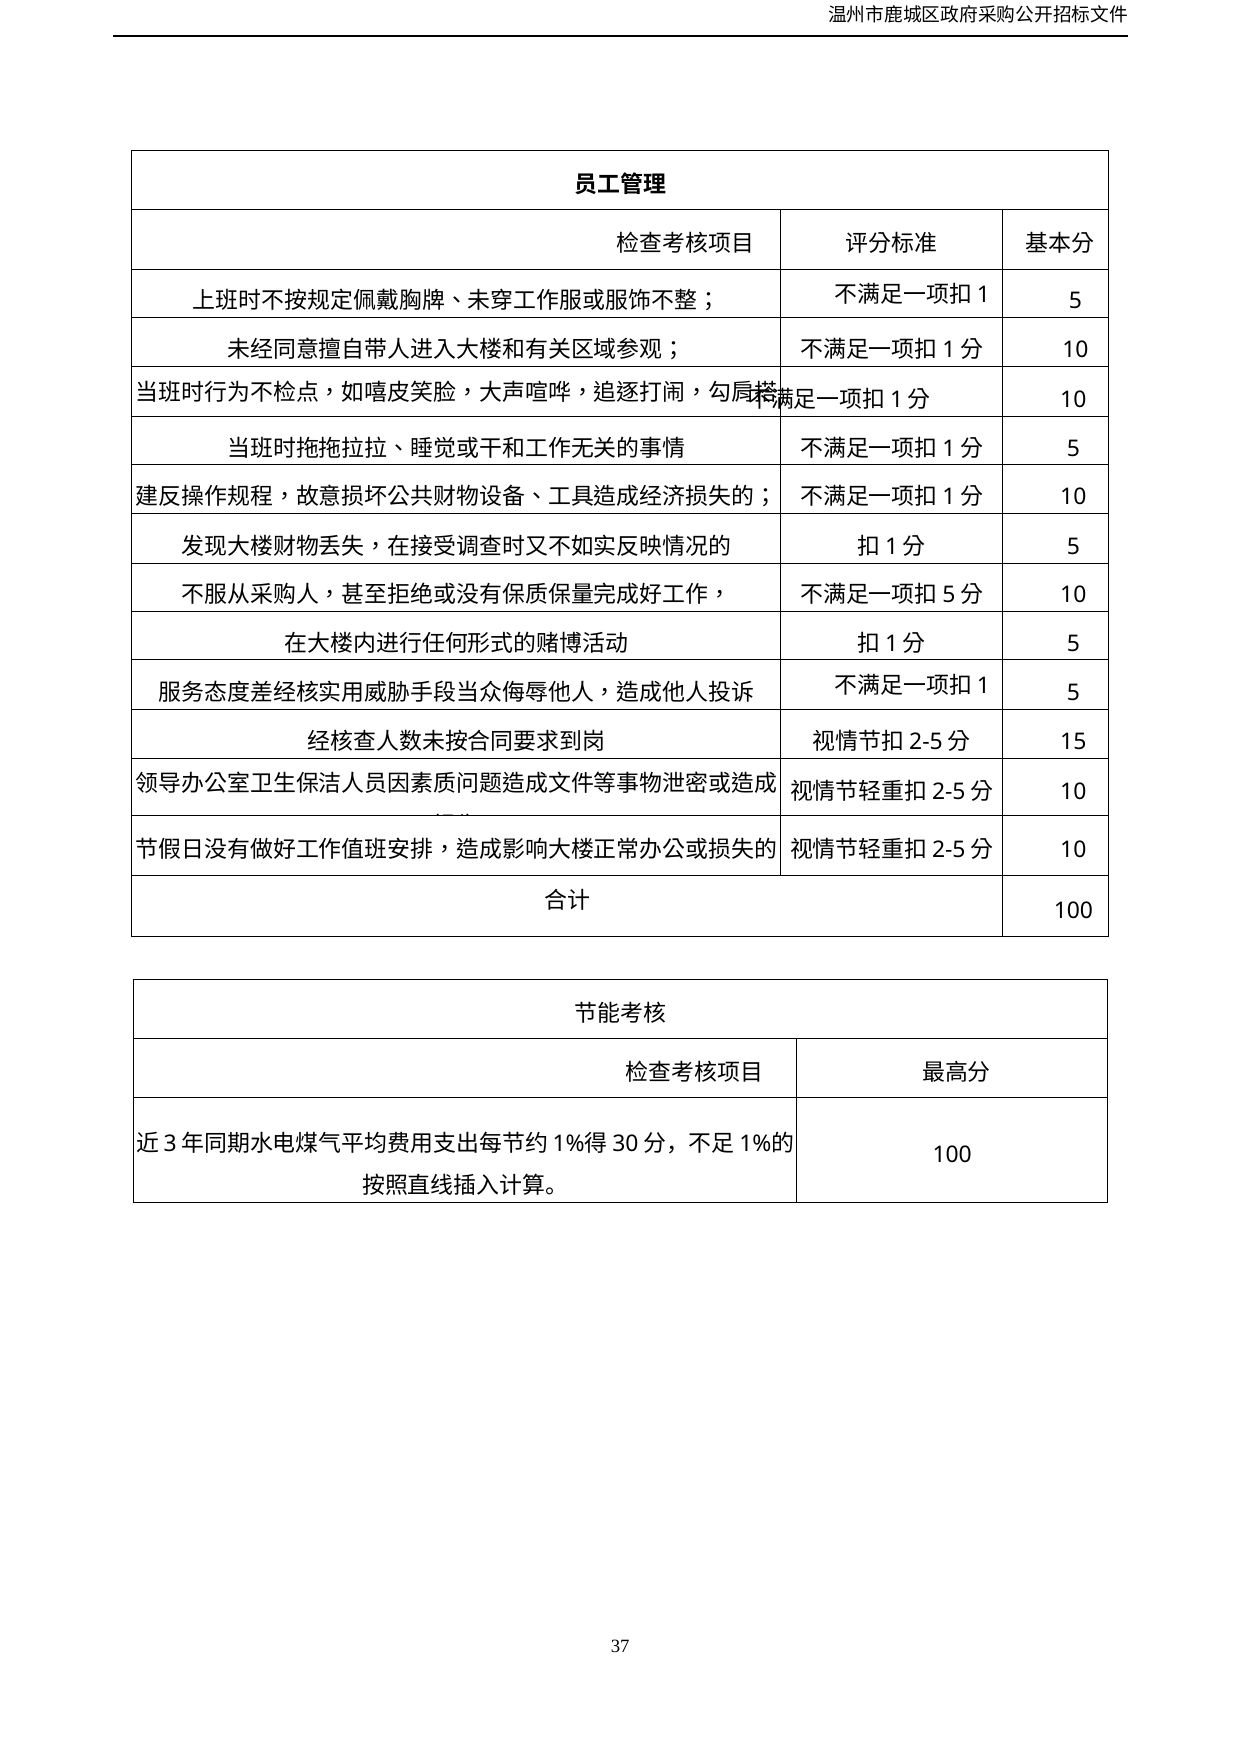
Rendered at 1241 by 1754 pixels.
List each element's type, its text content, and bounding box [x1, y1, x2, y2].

table_cell 当班时行为不检点，如嘻皮笑脸，大声喧哗，追逐打闹，勾肩搭背，串岗或擅自离开岗位 [132, 367, 780, 416]
table_cell 10 [1003, 816, 1108, 874]
table_cell 15 [1003, 710, 1108, 757]
table_cell 在大楼内进行任何形式的赌博活动 [132, 612, 780, 659]
table_cell 10 [1003, 367, 1108, 416]
table_cell 不服从采购人，甚至拒绝或没有保质保量完成好工作， [132, 564, 780, 611]
table_cell 5 [1003, 417, 1108, 464]
table_header 节能考核 [134, 980, 1107, 1038]
table_cell 5 [1003, 612, 1108, 659]
table_cell 视情节轻重扣2-5分 [781, 759, 1002, 815]
table_cell 发现大楼财物丢失，在接受调查时又不如实反映情况的 [132, 514, 780, 562]
table_cell 扣1分 [781, 514, 1002, 562]
table_cell 领导办公室卫生保洁人员因素质问题造成文件等事物泄密或造成损失 [132, 759, 780, 815]
table_cell 10 [1003, 465, 1108, 513]
table_cell 上班时不按规定佩戴胸牌、未穿工作服或服饰不整； [132, 270, 780, 317]
table_cell 不满足一项扣5分 [781, 564, 1002, 611]
table_cell 不满足一项扣1分 [781, 367, 1002, 416]
table_cell 5 [1003, 514, 1108, 562]
table_cell 节假日没有做好工作值班安排，造成影响大楼正常办公或损失的 [132, 816, 780, 874]
table_header 员工管理 [132, 151, 1108, 209]
table_cell 100 [797, 1098, 1107, 1202]
table_cell 检查考核项目 [132, 210, 780, 268]
table_cell 建反操作规程，故意损坏公共财物设备、工具造成经济损失的； [132, 465, 780, 513]
table_cell 最高分 [797, 1039, 1107, 1097]
table_cell 近3年同期水电煤气平均费用支出每节约1%得30分，不足1%的按照直线插入计算。 [134, 1098, 796, 1202]
table_cell 不满足一项扣1分 [781, 318, 1002, 366]
table_cell 视情节轻重扣2-5分 [781, 816, 1002, 874]
table_cell 10 [1003, 564, 1108, 611]
table_cell 基本分 [1003, 210, 1108, 268]
table_cell 未经同意擅自带人进入大楼和有关区域参观； [132, 318, 780, 366]
table_cell 不满足一项扣1分 [781, 270, 1002, 317]
table_cell 不满足一项扣1分 [781, 417, 1002, 464]
table_cell 5 [1003, 270, 1108, 317]
table_cell 合计 [132, 876, 1002, 936]
table_cell 视情节扣2-5分 [781, 710, 1002, 757]
table_cell 5 [1003, 660, 1108, 709]
table_cell 扣1分 [781, 612, 1002, 659]
table_cell 经核查人数未按合同要求到岗 [132, 710, 780, 757]
table_cell 10 [1003, 759, 1108, 815]
table_cell 检查考核项目 [134, 1039, 796, 1097]
table_cell 评分标准 [781, 210, 1002, 268]
table_cell 当班时拖拖拉拉、睡觉或干和工作无关的事情 [132, 417, 780, 464]
table_cell 10 [1003, 318, 1108, 366]
table_cell 服务态度差经核实用威胁手段当众侮辱他人，造成他人投诉 [132, 660, 780, 709]
table_cell 不满足一项扣1分 [781, 660, 1002, 709]
table_cell 不满足一项扣1分 [781, 465, 1002, 513]
table_cell 100 [1003, 876, 1108, 936]
